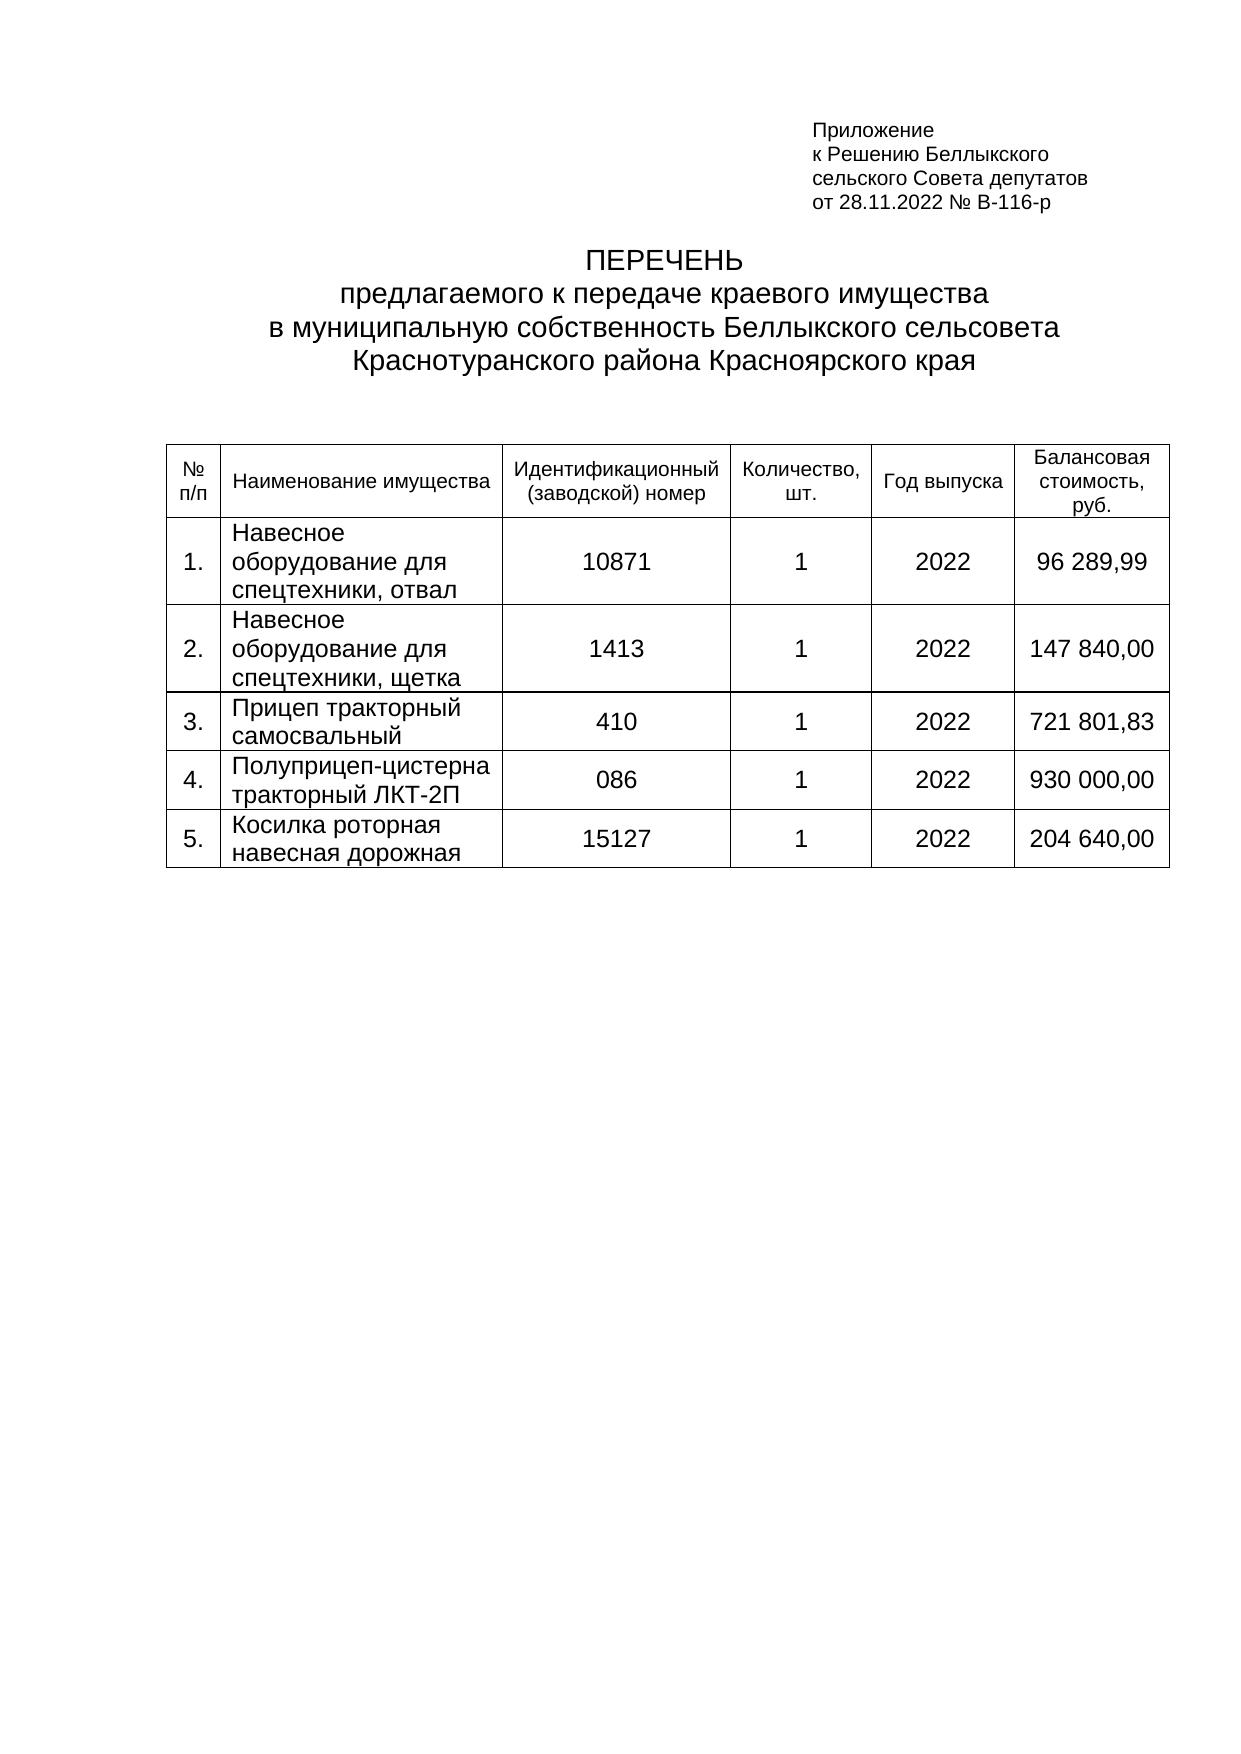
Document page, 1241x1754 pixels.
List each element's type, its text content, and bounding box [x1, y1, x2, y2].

table_cell Прицеп тракторный самосвальный [221, 693, 502, 750]
table_cell 1 [731, 751, 871, 808]
table_cell 204 640,00 [1015, 810, 1169, 867]
table_cell 15127 [503, 810, 730, 867]
table_cell 10871 [503, 518, 730, 604]
table_cell 96 289,99 [1015, 518, 1169, 604]
table_cell 1 [731, 605, 871, 691]
text предлагаемого к передаче краевого имущества [177, 276, 1152, 310]
table_cell 147 840,00 [1015, 605, 1169, 691]
table_header Наименование имущества [221, 445, 502, 517]
text к Решению Беллыкского [325, 142, 1152, 166]
table_cell 2. [167, 605, 220, 691]
text сельского Совета депутатов [325, 166, 1152, 190]
table_header Балансовая стоимость, руб. [1015, 445, 1169, 517]
table_cell 1 [731, 810, 871, 867]
text ПЕРЕЧЕНЬ [177, 243, 1152, 276]
table_cell 2022 [872, 810, 1014, 867]
table_cell 930 000,00 [1015, 751, 1169, 808]
table_cell Полуприцеп-цистерна тракторный ЛКТ-2П [221, 751, 502, 808]
table_cell 1. [167, 518, 220, 604]
table_cell 721 801,83 [1015, 693, 1169, 750]
table_cell 1 [731, 693, 871, 750]
table_header Год выпуска [872, 445, 1014, 517]
text от 28.11.2022 № В-116-р [325, 190, 1152, 214]
table_header № п/п [167, 445, 220, 517]
table_header Идентификационный (заводской) номер [503, 445, 730, 517]
table_cell 2022 [872, 518, 1014, 604]
table_cell 1413 [503, 605, 730, 691]
table_cell 2022 [872, 751, 1014, 808]
table_cell 1 [731, 518, 871, 604]
table_cell 086 [503, 751, 730, 808]
table_cell 5. [167, 810, 220, 867]
table_cell Навесное оборудование для спецтехники, отвал [221, 518, 502, 604]
table_cell 2022 [872, 693, 1014, 750]
text в муниципальную собственность Беллыкского сельсовета [177, 310, 1152, 343]
table_cell Косилка роторная навесная дорожная [221, 810, 502, 867]
text Краснотуранского района Красноярского края [177, 343, 1152, 377]
table_cell 3. [167, 693, 220, 750]
table_cell 410 [503, 693, 730, 750]
text Приложение [325, 118, 1152, 142]
table_cell 4. [167, 751, 220, 808]
table_header Количество, шт. [731, 445, 871, 517]
table_cell Навесное оборудование для спецтехники, щетка [221, 605, 502, 691]
table_cell 2022 [872, 605, 1014, 691]
